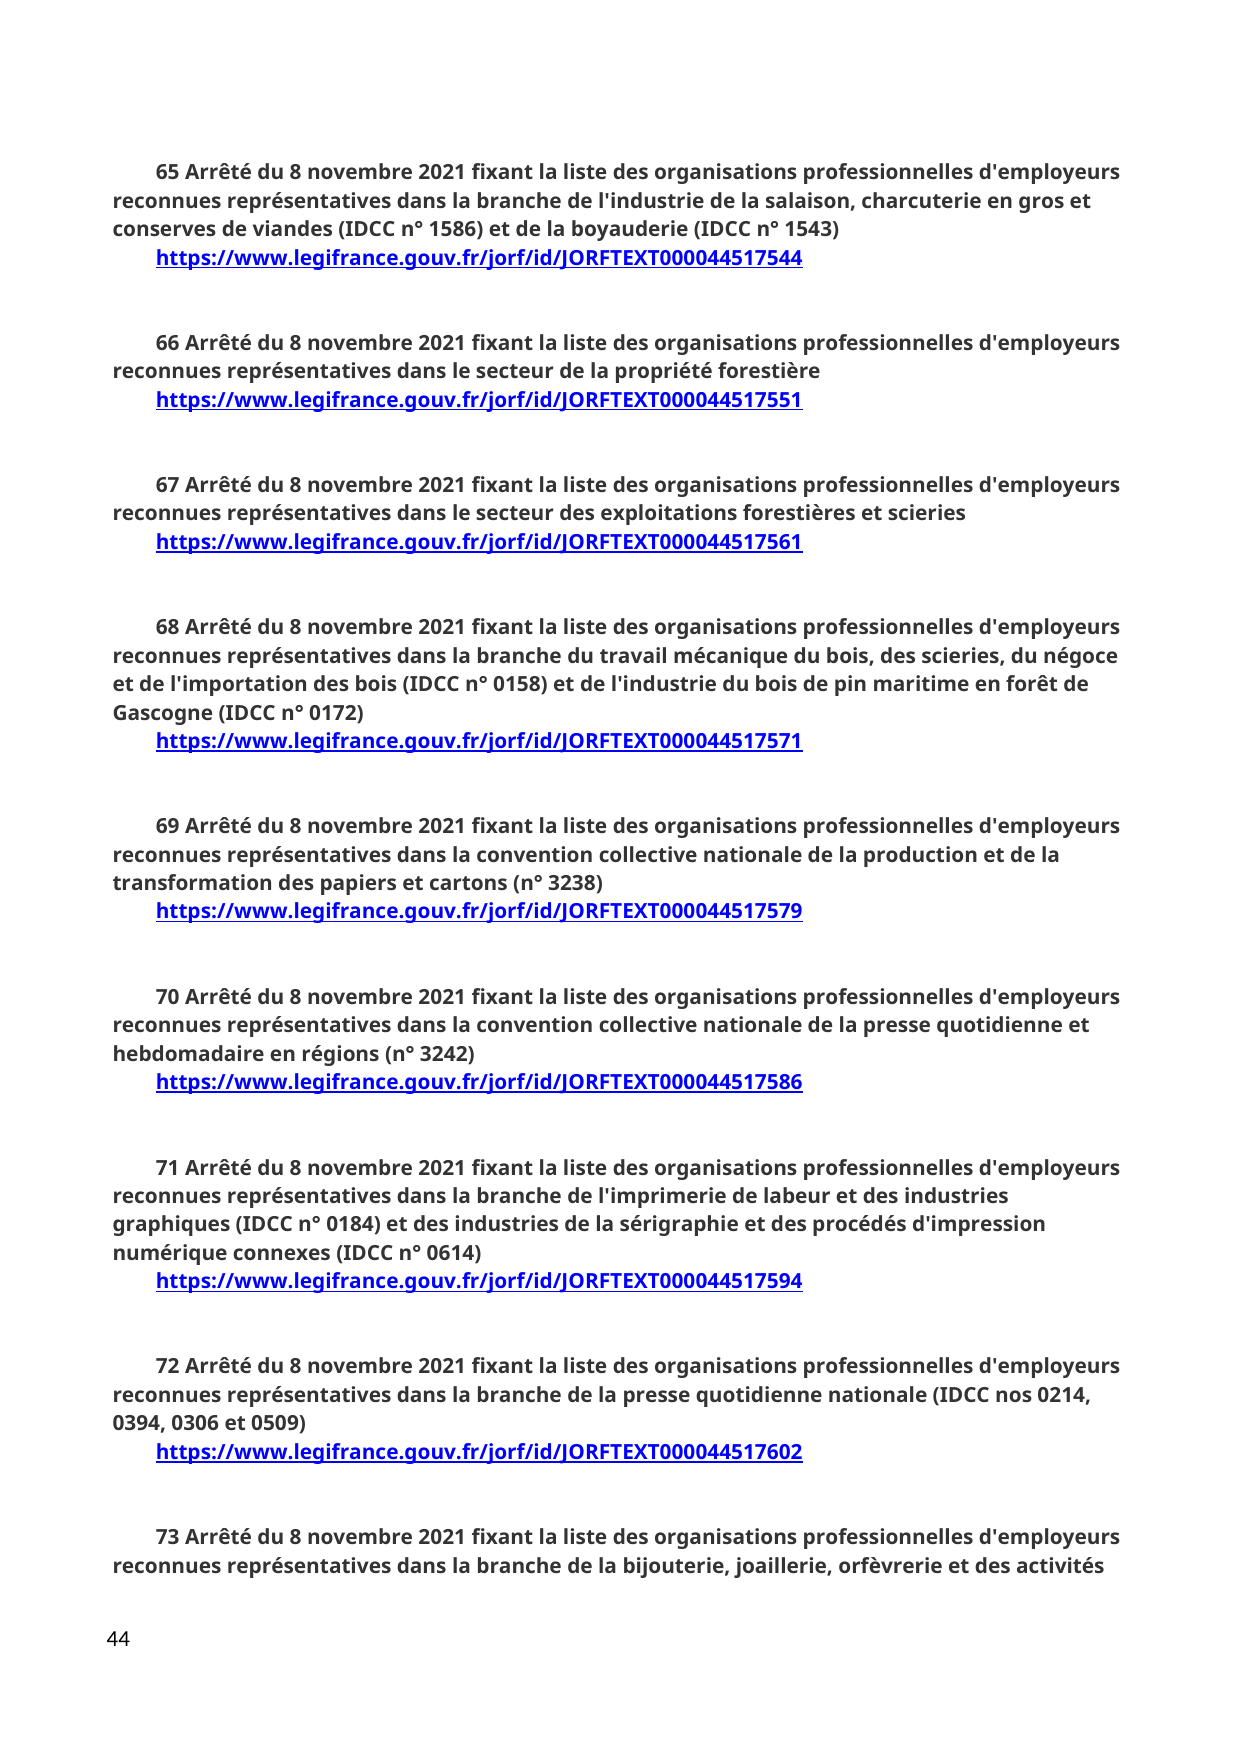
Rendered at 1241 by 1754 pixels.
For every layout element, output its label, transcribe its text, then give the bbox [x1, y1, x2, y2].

text 67 Arrêté du 8 novembre 2021 fixant la liste des organisations professionnelles d'employeurs reconnues représentatives dans le secteur des exploitations forestières et scieries https://www.legifrance.gouv.fr/jorf/id/JORFTEXT000044517561 [112, 413, 1122, 555]
text 69 Arrêté du 8 novembre 2021 fixant la liste des organisations professionnelles d'employeurs reconnues représentatives dans la convention collective nationale de la production et de la transformation des papiers et cartons (n° 3238) https://www.legifrance.gouv.fr/jorf/id/JORFTEXT000044517579 [112, 754, 1122, 925]
text 65 Arrêté du 8 novembre 2021 fixant la liste des organisations professionnelles d'employeurs reconnues représentatives dans la branche de l'industrie de la salaison, charcuterie en gros et conserves de viandes (IDCC n° 1586) et de la boyauderie (IDCC n° 1543) https://www.legifrance.gouv.fr/jorf/id/JORFTEXT000044517544 [112, 100, 1122, 271]
text 71 Arrêté du 8 novembre 2021 fixant la liste des organisations professionnelles d'employeurs reconnues représentatives dans la branche de l'imprimerie de labeur et des industries graphiques (IDCC n° 0184) et des industries de la sérigraphie et des procédés d'impression numérique connexes (IDCC n° 0614) https://www.legifrance.gouv.fr/jorf/id/JORFTEXT000044517594 [112, 1096, 1122, 1295]
text 68 Arrêté du 8 novembre 2021 fixant la liste des organisations professionnelles d'employeurs reconnues représentatives dans la branche du travail mécanique du bois, des scieries, du négoce et de l'importation des bois (IDCC n° 0158) et de l'industrie du bois de pin maritime en forêt de Gascogne (IDCC n° 0172) https://www.legifrance.gouv.fr/jorf/id/JORFTEXT000044517571 [112, 555, 1122, 754]
text 70 Arrêté du 8 novembre 2021 fixant la liste des organisations professionnelles d'employeurs reconnues représentatives dans la convention collective nationale de la presse quotidienne et hebdomadaire en régions (n° 3242) https://www.legifrance.gouv.fr/jorf/id/JORFTEXT000044517586 [112, 925, 1122, 1096]
text 66 Arrêté du 8 novembre 2021 fixant la liste des organisations professionnelles d'employeurs reconnues représentatives dans le secteur de la propriété forestière https://www.legifrance.gouv.fr/jorf/id/JORFTEXT000044517551 [112, 271, 1122, 413]
text 72 Arrêté du 8 novembre 2021 fixant la liste des organisations professionnelles d'employeurs reconnues représentatives dans la branche de la presse quotidienne nationale (IDCC nos 0214, 0394, 0306 et 0509) https://www.legifrance.gouv.fr/jorf/id/JORFTEXT000044517602 [112, 1295, 1122, 1465]
